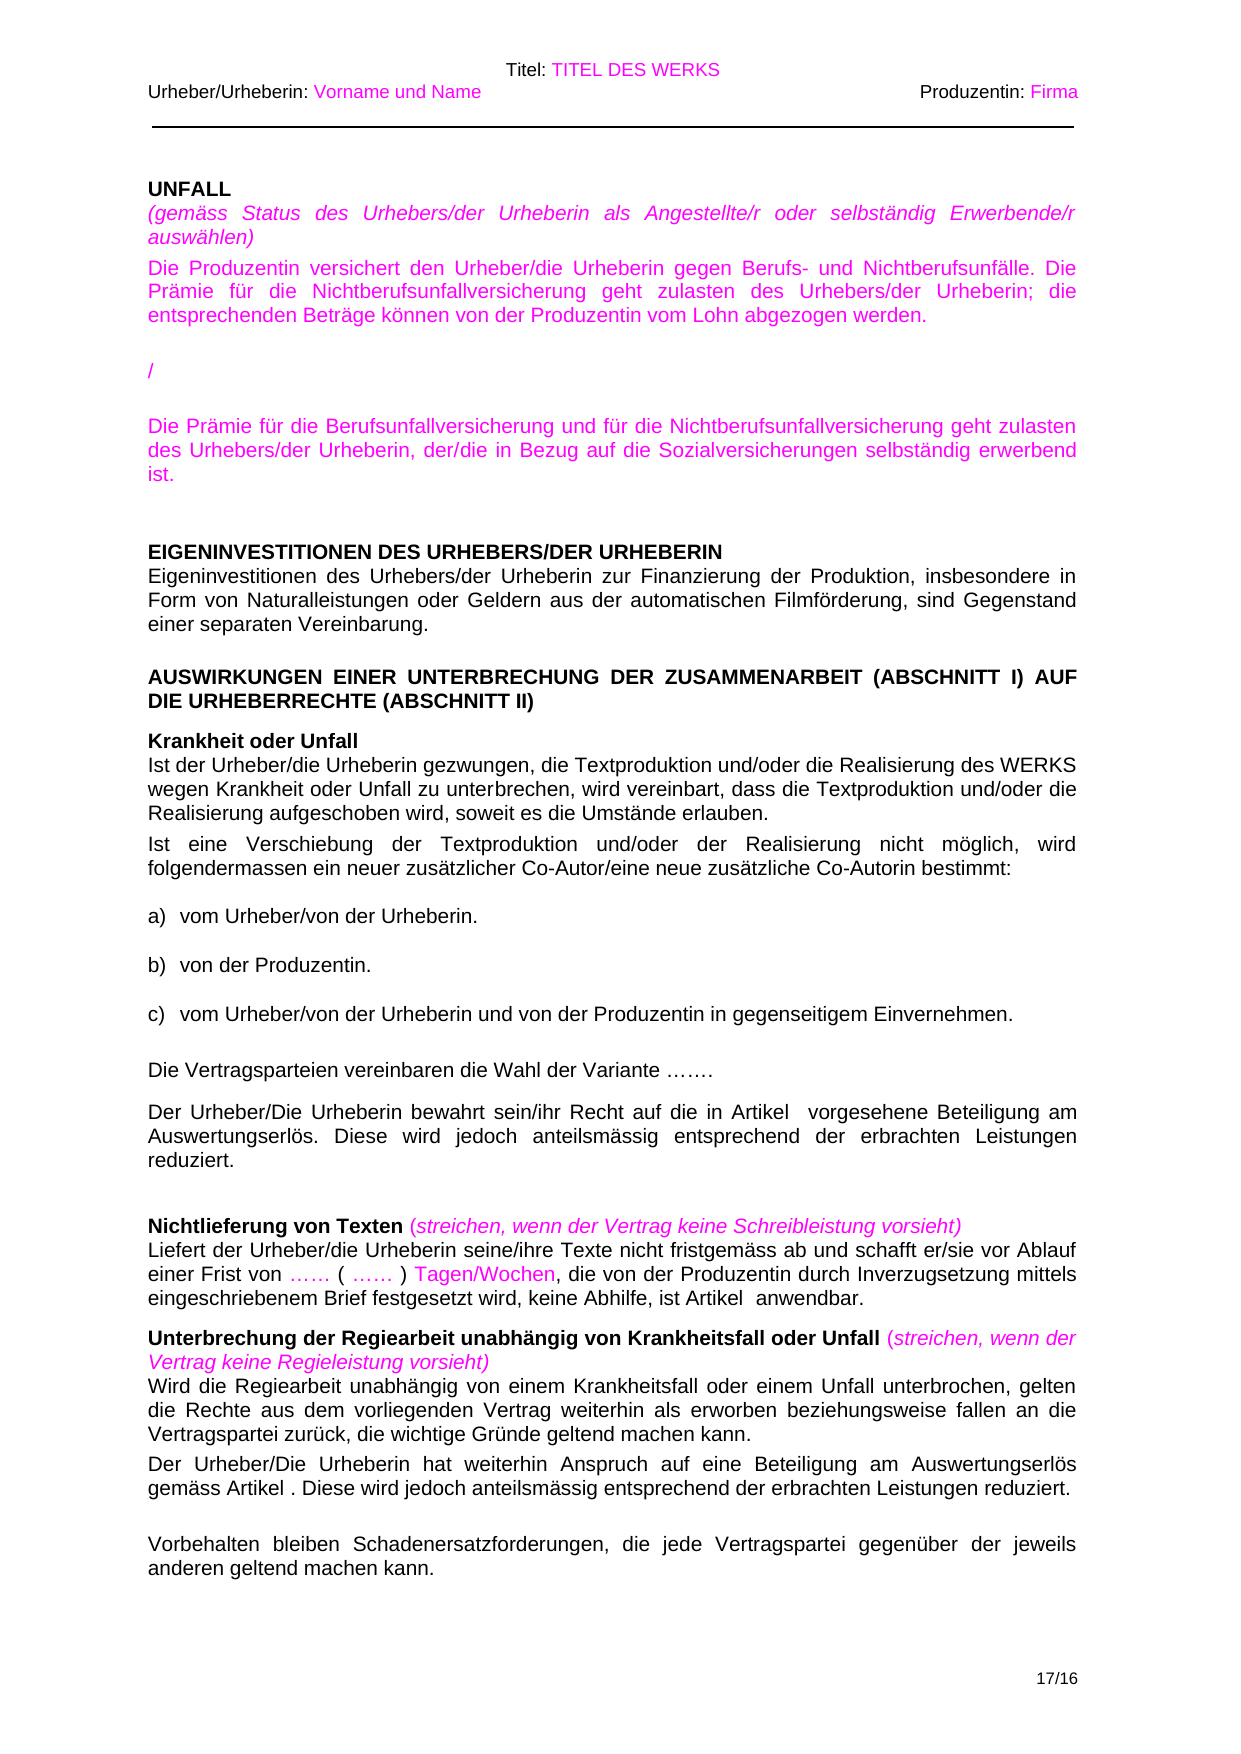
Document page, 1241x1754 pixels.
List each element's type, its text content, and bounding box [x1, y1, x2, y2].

text Eigeninvestitionen des Urhebers/der Urheberin zur Finanzierung der Produktion, insbesondere in Form von Naturalleistungen oder Geldern aus der automatischen Filmförderung, sind Gegenstand einer separaten Vereinbarung. [148, 564, 1078, 636]
text Unfall [77, 177, 1078, 201]
text EIGENINVESTITIONEN DES URHEBERS/DER URHEBERIN [77, 540, 1078, 564]
text / [148, 358, 1078, 382]
text a) vom Urheber/von der Urheberin. [148, 904, 1078, 928]
text Die Prämie für die Berufsunfallversicherung und für die Nichtberufsunfallversicherung geht zulasten des Urhebers/der Urheberin, der/die in Bezug auf die Sozialversicherungen selbständig erwerbend ist. [148, 414, 1078, 486]
text c) vom Urheber/von der Urheberin und von der Produzentin in gegenseitigem Einvernehmen. [148, 1002, 1078, 1026]
text Ist der Urheber/die Urheberin gezwungen, die Textproduktion und/oder die Realisierung des WERKS wegen Krankheit oder Unfall zu unterbrechen, wird vereinbart, dass die Textproduktion und/oder die Realisierung aufgeschoben wird, soweit es die Umstände erlauben. [148, 753, 1078, 825]
text Ist eine Verschiebung der Textproduktion und/oder der Realisierung nicht möglich, wird folgendermassen ein neuer zusätzlicher Co-Autor/eine neue zusätzliche Co-Autorin bestimmt: [148, 831, 1078, 879]
text Liefert der Urheber/die Urheberin seine/ihre Texte nicht fristgemäss ab und schafft er/sie vor Ablauf einer Frist von …… ( …… ) Tagen/Wochen, die von der Produzentin durch Inverzugsetzung mittels eingeschriebenem Brief festgesetzt wird, keine Abhilfe, ist Artikel 19.1. anwendbar. [148, 1238, 1078, 1309]
text Krankheit oder Unfall [77, 729, 1078, 753]
text Die Vertragsparteien vereinbaren die Wahl der Variante ……. [148, 1057, 1078, 1081]
text b) von der Produzentin. [148, 953, 1078, 977]
text Nichtlieferung von Texten (streichen, wenn der Vertrag keine Schreibleistung vorsieht) [77, 1214, 1078, 1238]
text Wird die Regiearbeit unabhängig von einem Krankheitsfall oder einem Unfall unterbrochen, gelten die Rechte aus dem vorliegenden Vertrag weiterhin als erworben beziehungsweise fallen an die Vertragspartei zurück, die wichtige Gründe geltend machen kann. [77, 1374, 1078, 1446]
text Der Urheber/Die Urheberin bewahrt sein/ihr Recht auf die in Artikel 7. vorgesehene Beteiligung am Auswertungserlös. Diese wird jedoch anteilsmässig entsprechend der erbrachten Leistungen reduziert. [148, 1100, 1078, 1172]
text Die Produzentin versichert den Urheber/die Urheberin gegen Berufs- und Nichtberufsunfälle. Die Prämie für die Nichtberufsunfallversicherung geht zulasten des Urhebers/der Urheberin; die entsprechenden Beträge können von der Produzentin vom Lohn abgezogen werden. [148, 255, 1078, 327]
text Unterbrechung der Regiearbeit unabhängig von Krankheitsfall oder Unfall (streichen, wenn der Vertrag keine Regieleistung vorsieht) [77, 1326, 1078, 1374]
text AUSWIRKUNGEN EINER UNTERBRECHUNG DER ZUSAMMENARBEIT (ABSCHNITT I) AUF DIE URHEBERRECHTE (ABSCHNITT II) [77, 665, 1078, 713]
text (gemäss Status des Urhebers/der Urheberin als Angestellte/r oder selbständig Erwerbende/r auswählen) [148, 201, 1078, 249]
text Vorbehalten bleiben Schadenersatzforderungen, die jede Vertragspartei gegenüber der jeweils anderen geltend machen kann. [148, 1531, 1078, 1579]
text Der Urheber/Die Urheberin hat weiterhin Anspruch auf eine Beteiligung am Auswertungserlös gemäss Artikel 7.. Diese wird jedoch anteilsmässig entsprechend der erbrachten Leistungen reduziert. [148, 1452, 1078, 1500]
